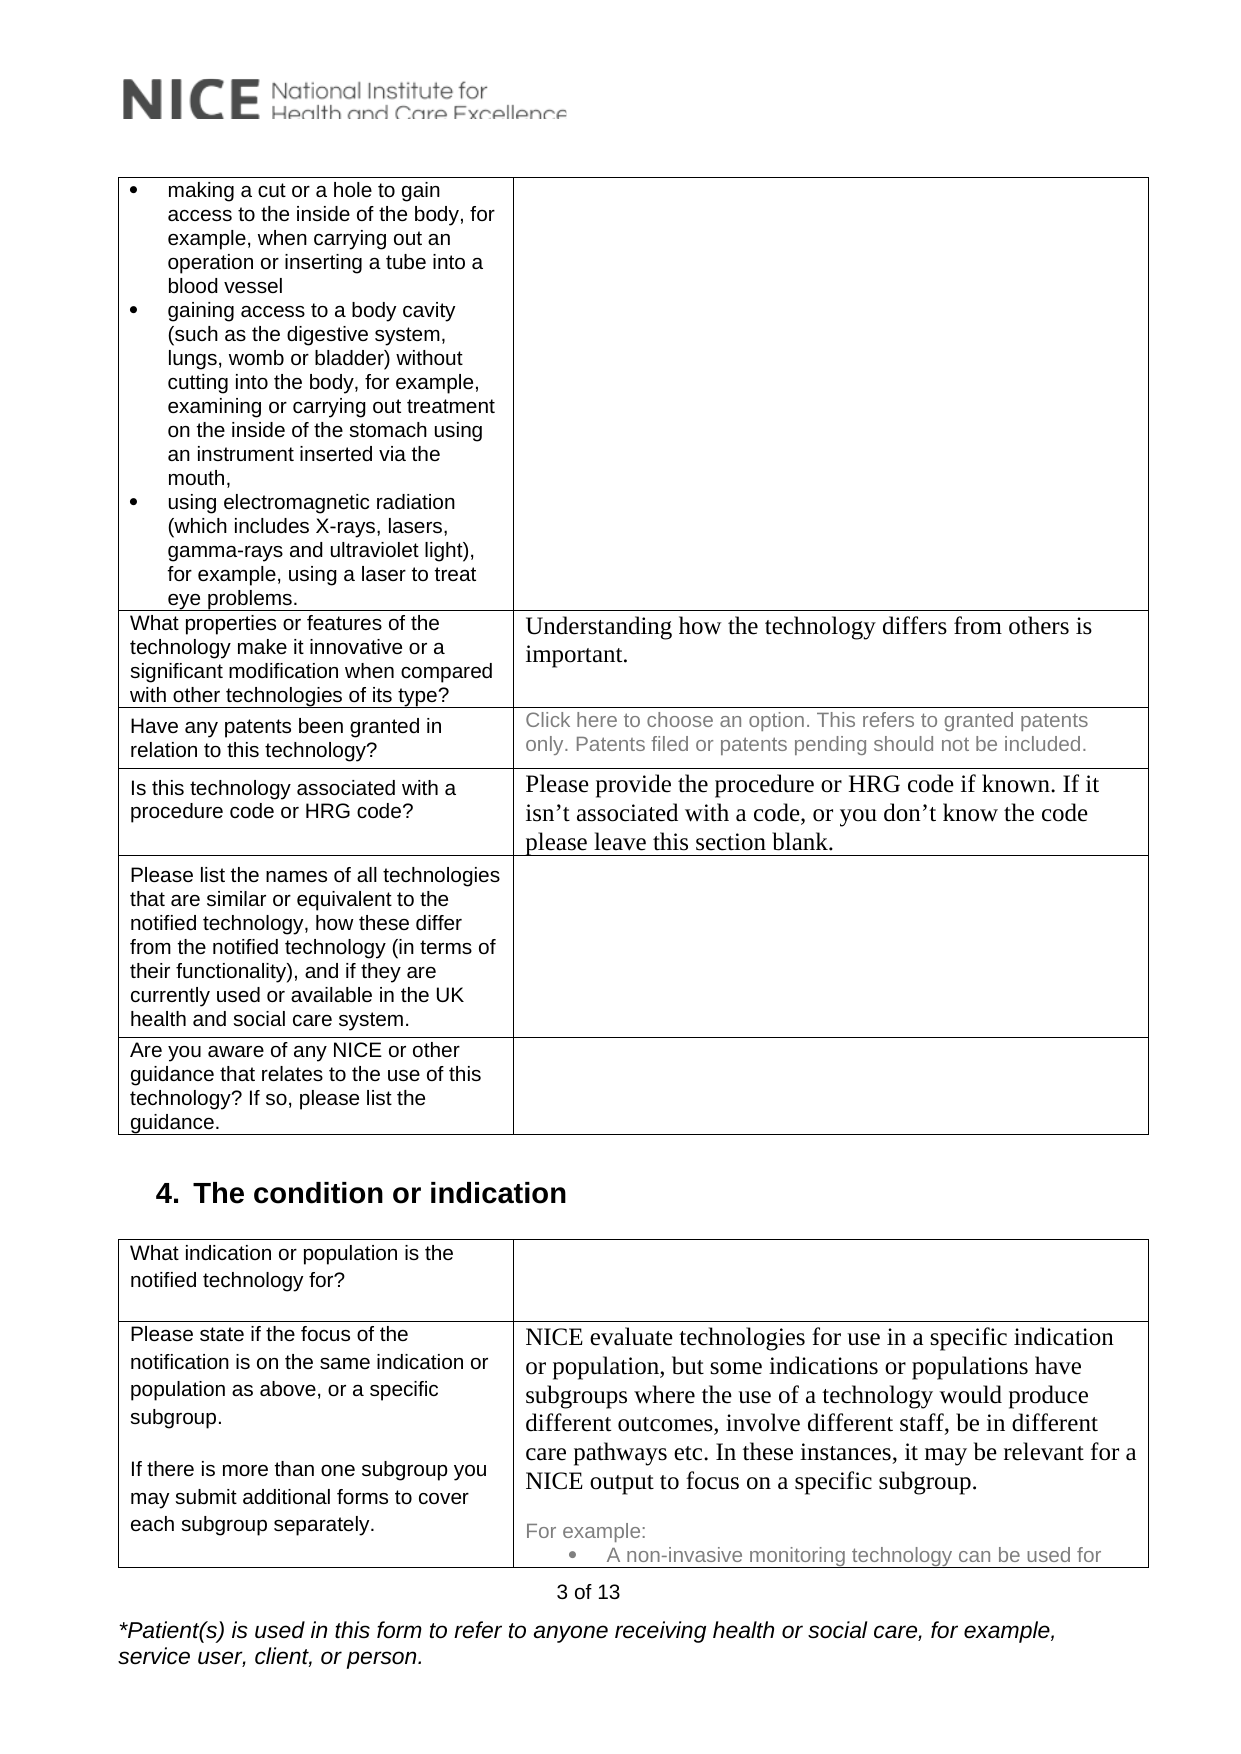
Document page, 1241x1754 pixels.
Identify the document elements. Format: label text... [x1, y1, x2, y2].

table_cell [514, 1038, 1148, 1133]
table_cell Are you aware of any NICE or other guidance that relates to the use of this technology? If so, please list the guidance. [119, 1038, 513, 1133]
table_header What indication or population is the notified technology for? [119, 1240, 513, 1321]
table_cell Please list the names of all technologies that are similar or equivalent to the notified technology, how these differ from the notified technology (in terms of their functionality), and if they are currently used or available in the UK health and social care system. [119, 856, 513, 1037]
table_cell [514, 1322, 1148, 1567]
table_cell [514, 178, 1148, 610]
table_cell [514, 708, 1148, 768]
table_cell [514, 856, 1148, 1037]
table_cell Is this technology associated with a procedure code or HRG code? [119, 769, 513, 855]
table_header [514, 1240, 1148, 1321]
table_cell [514, 769, 1148, 855]
table_cell Have any patents been granted in relation to this technology? [119, 708, 513, 768]
table_cell What properties or features of the technology make it innovative or a significant modification when compared with other technologies of its type? [119, 611, 513, 707]
table_cell [514, 611, 1148, 707]
picture [123, 78, 567, 119]
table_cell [119, 178, 513, 610]
subtitle The condition or indication [156, 1176, 1122, 1209]
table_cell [119, 1322, 513, 1567]
